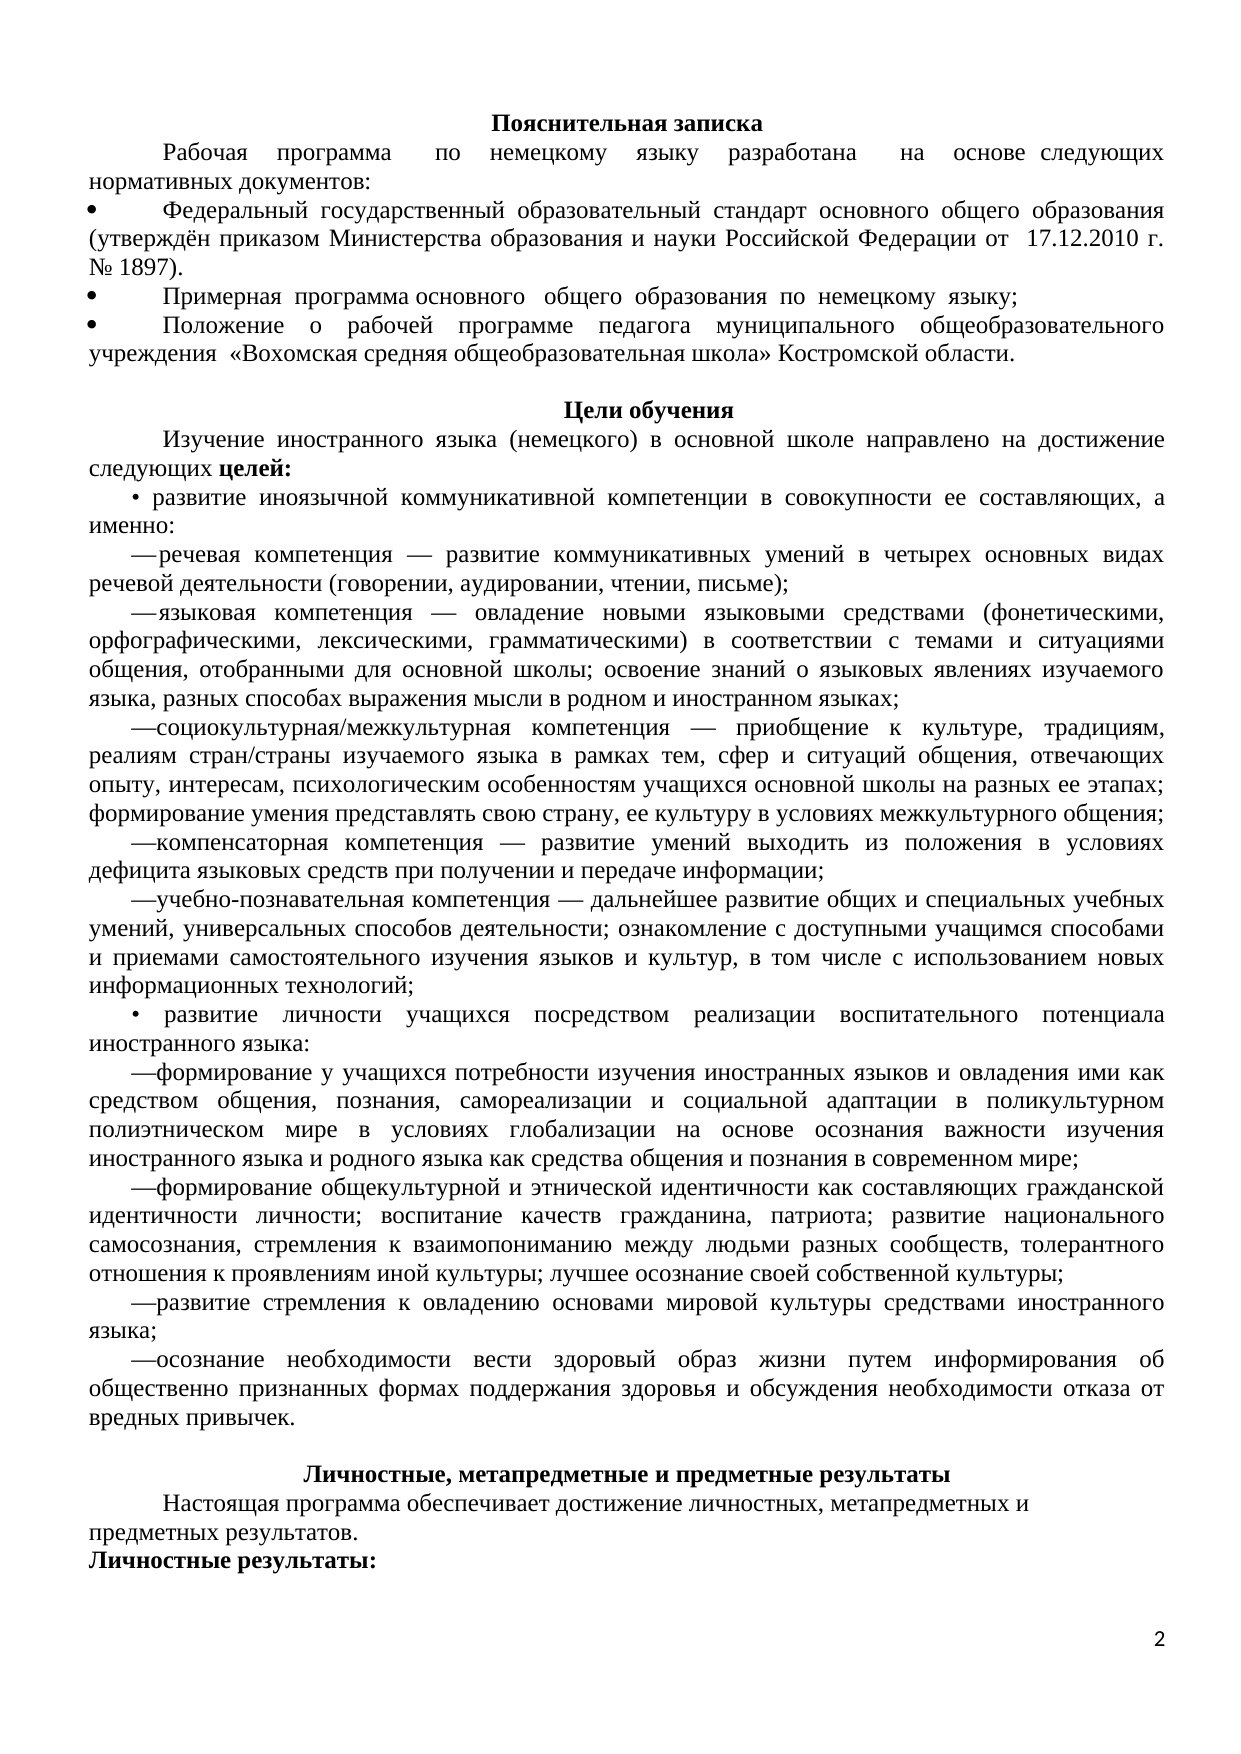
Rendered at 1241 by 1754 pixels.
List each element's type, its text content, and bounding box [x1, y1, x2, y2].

list компенсаторная компетенция — развитие умений выходить из положения в условиях дефицита языковых средств при получении и передаче информации; [89, 827, 1165, 884]
list развитие стремления к овладению основами мировой культуры средствами иностранного языка; [89, 1287, 1165, 1344]
text Пояснительная записка [89, 108, 1165, 137]
list Федеральный государственный образовательный стандарт основного общего образования (утверждён приказом Министерства образования и науки Российской Федерации от 17.12.. № 1897). [87, 195, 1165, 281]
list социокультурная/межкультурная компетенция — приобщение к культуре, традициям, реалиям стран/страны изучаемого языка в рамках тем, сфер и ситуаций общения, отвечающих опыту, интересам, психологическим особенностям учащихся основной школы на разных ее этапах; формирование умения представлять свою страну, ее культуру в условиях межкультурного общения; [89, 712, 1165, 827]
list осознание необходимости вести здоровый образ жизни путем информирования об общественно признанных формах поддержания здоровья и обсуждения необходимости отказа от вредных привычек. [89, 1344, 1165, 1430]
text • развитие иноязычной коммуникативной компетенции в совокупности ее составляющих, а именно: [89, 482, 1165, 539]
text Личностные, метапредметные и предметные результаты [89, 1459, 1165, 1488]
list языковая компетенция — овладение новыми языковыми средствами (фонетическими, орфографическими, лексическими, грамматическими) в соответствии с темами и ситуациями общения, отобранными для основной школы; освоение знаний о языковых явлениях изучаемого языка, разных способах выражения мысли в родном и иностранном языках; [89, 597, 1165, 712]
list речевая компетенция — развитие коммуникативных умений в четырех основных видах речевой деятельности (говорении, аудировании, чтении, письме); [89, 539, 1165, 597]
list учебно-познавательная компетенция — дальнейшее развитие общих и специальных учебных умений, универсальных способов деятельности; ознакомление с доступными учащимся способами и приемами самостоятельного изучения языков и культур, в том числе с использованием новых информационных технологий; [89, 884, 1165, 999]
text Цели обучения [89, 395, 1165, 424]
list формирование общекультурной и этнической идентичности как составляющих гражданской идентичности личности; воспитание качеств гражданина, патриота; развитие национального самосознания, стремления к взаимопониманию между людьми разных сообществ, толерантного отношения к проявлениям иной культуры; лучшее осознание своей собственной культуры; [89, 1172, 1165, 1287]
text Изучение иностранного языка (немецкого) в основной школе направлено на достижение следующих целей: [89, 424, 1165, 482]
text Личностные результаты: [89, 1545, 1165, 1574]
text Рабочая программа по немецкому языку разработана на основе следующих нормативных документов: [89, 137, 1165, 195]
text • развитие личности учащихся посредством реализации воспитательного потенциала иностранного языка: [89, 999, 1165, 1057]
list Положение о рабочей программе педагога муниципального общеобразовательного учреждения «Вохомская средняя общеобразовательная школа» Костромской области. [87, 310, 1165, 367]
list Примерная программа основного общего образования по немецкому языку; [87, 281, 1165, 310]
list формирование у учащихся потребности изучения иностранных языков и овладения ими как средством общения, познания, самореализации и социальной адаптации в поликультурном полиэтническом мире в условиях глобализации на основе осознания важности изучения иностранного языка и родного языка как средства общения и познания в современном мире; [89, 1057, 1165, 1172]
text Настоящая программа обеспечивает достижение личностных, метапредметных и предметных результатов. [89, 1488, 1165, 1545]
